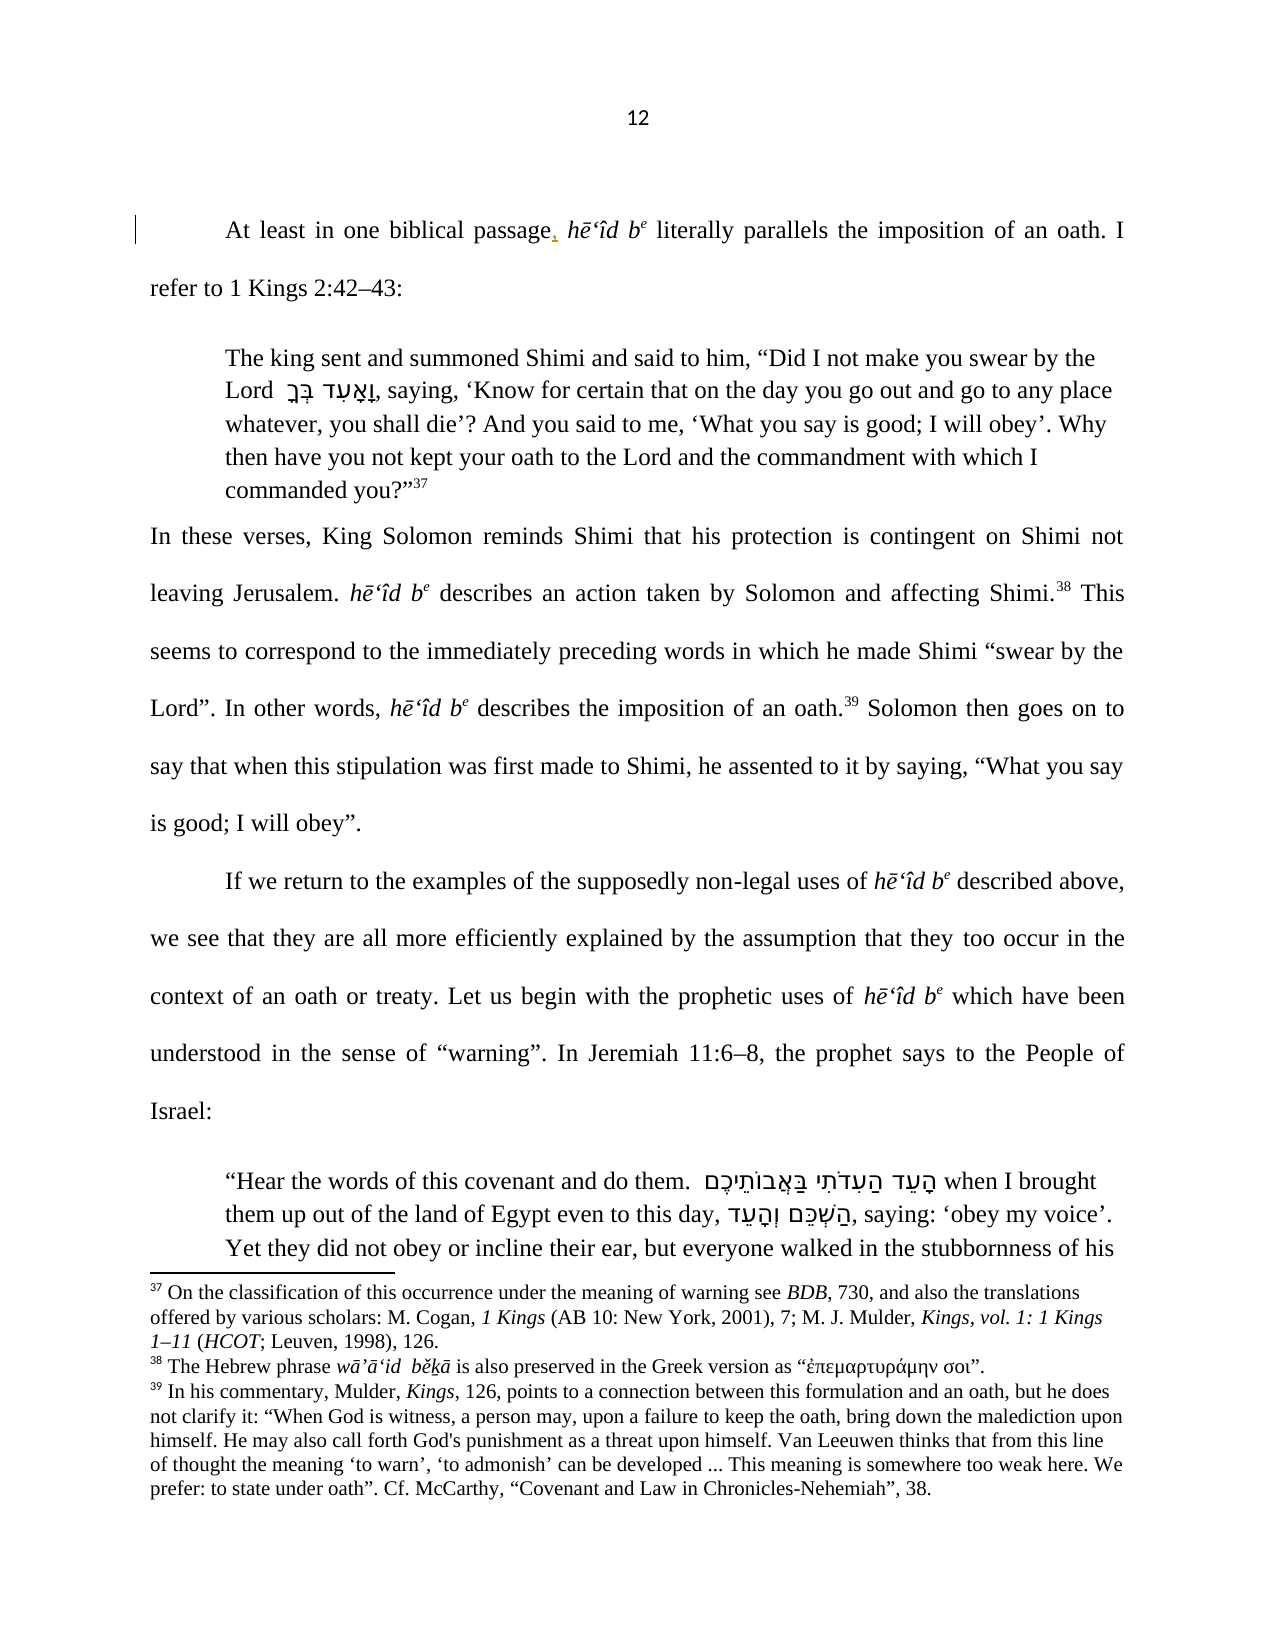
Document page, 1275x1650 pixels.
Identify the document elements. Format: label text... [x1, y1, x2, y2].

text If we return to the examples of the supposedly non-legal uses of hē‘îd be described above, we see that they are all more efficiently explained by the assumption that they too occur in the context of an oath or treaty. Let us begin with the prophetic uses of hē‘îd be which have been understood in the sense of “warning”. In Jeremiah 11:6–8, the prophet says to the People of Israel: [150, 866, 1125, 1124]
text In these verses, King Solomon reminds Shimi that his protection is contingent on Shimi not leaving Jerusalem. hē‘îd be describes an action taken by Solomon and affecting Shimi. This seems to correspond to the immediately preceding words in which he made Shimi “swear by the Lord”. In other words, hē‘îd be describes the imposition of an oath. Solomon then goes on to say that when this stipulation was first made to Shimi, he assented to it by saying, “What you say is good; I will obey”. [150, 521, 1125, 837]
text The king sent and summoned Shimi and said to him, “Did I not make you swear by the Lord וָאָעִד בְּךָ, saying, ‘Know for certain that on the day you go out and go to any place whatever, you shall die’? And you said to me, ‘What you say is good; I will obey’. Why then have you not kept your oath to the Lord and the commandment with which I commanded you?” [225, 343, 1125, 504]
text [225, 1166, 1125, 1262]
text At least in one biblical passage hē‘îd be literally parallels the imposition of an oath. I refer to 1 Kings 2:42–43: [150, 215, 1125, 301]
